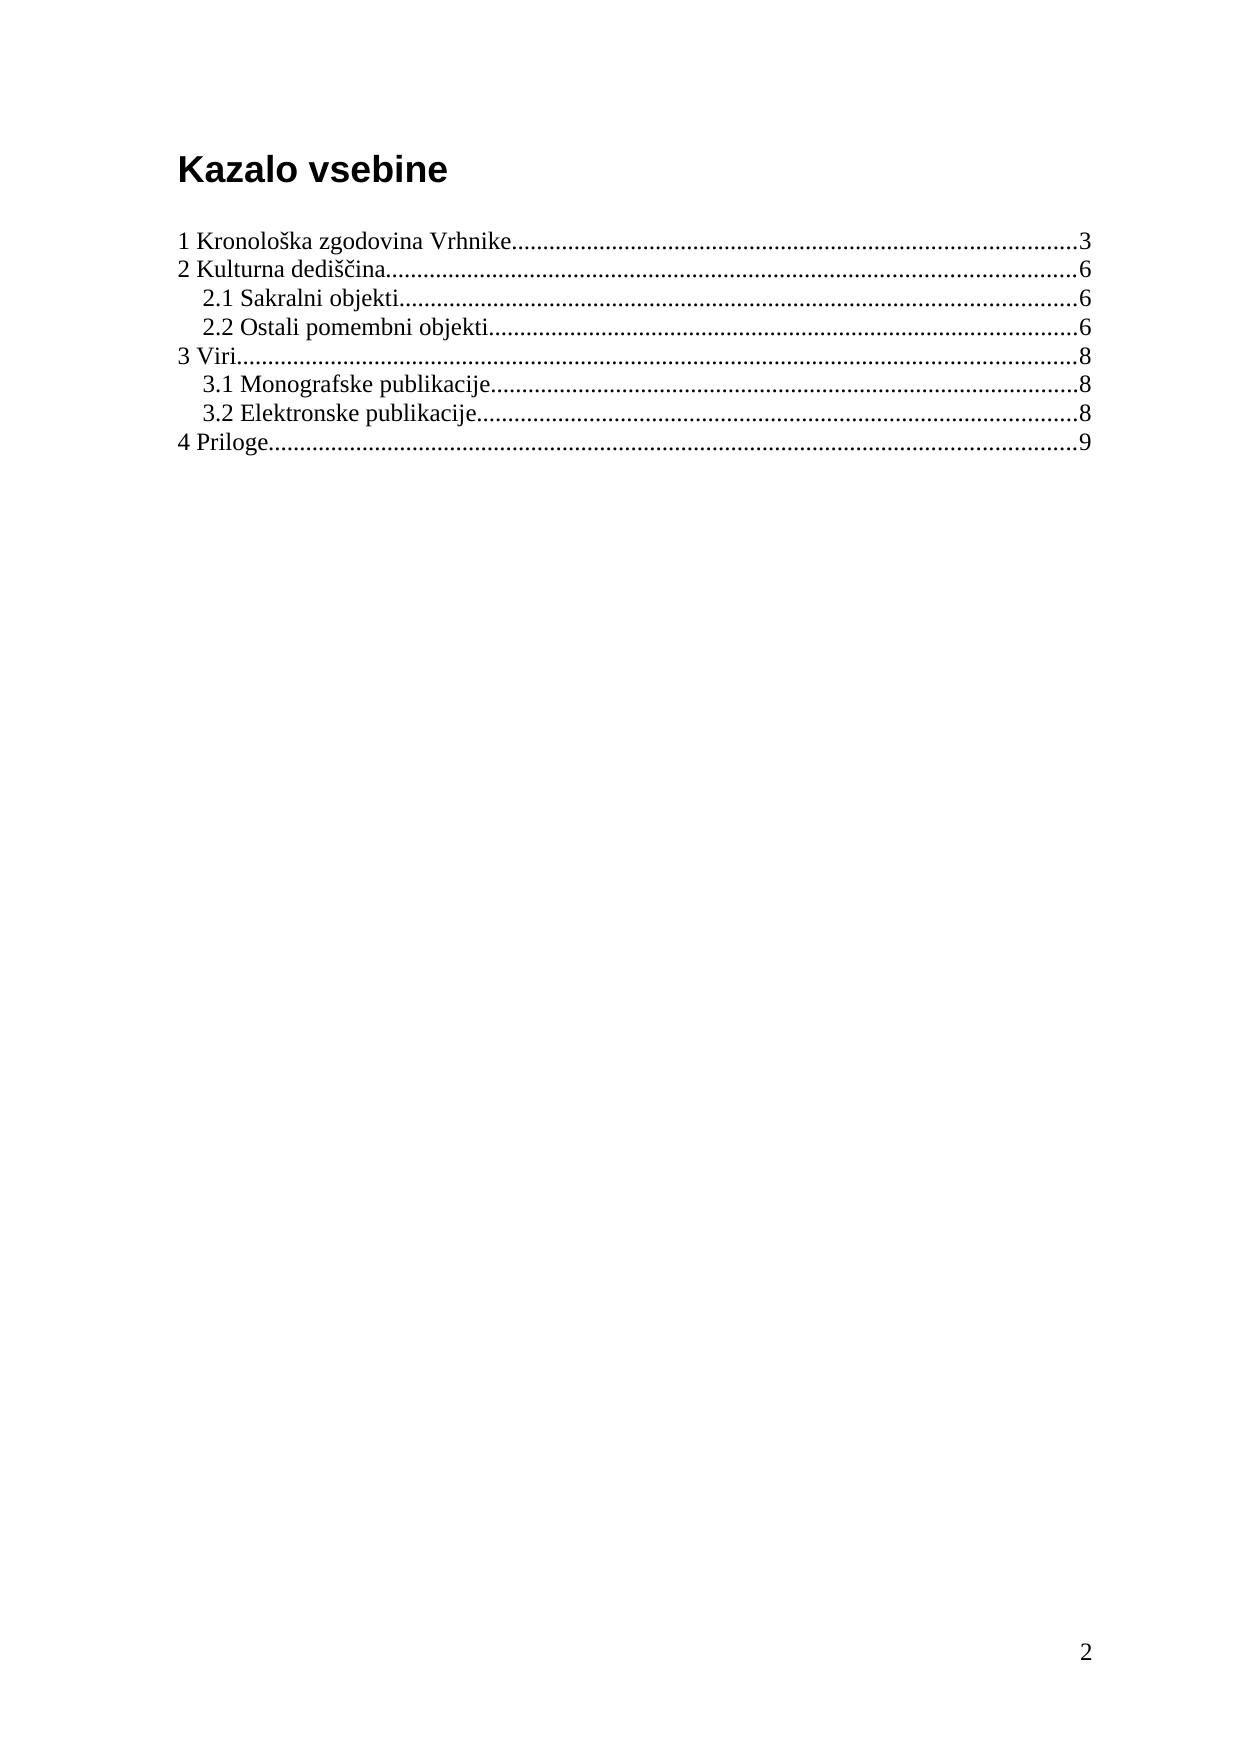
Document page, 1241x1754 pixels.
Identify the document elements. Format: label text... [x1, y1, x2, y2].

text 3.1 Monografske publikacije 8 [202, 369, 1092, 398]
text 4 Priloge 9 [177, 427, 1092, 456]
text 2.2 Ostali pomembni objekti 6 [202, 312, 1092, 341]
text 3 Viri 8 [177, 341, 1092, 369]
text 3.2 Elektronske publikacije 8 [202, 398, 1092, 427]
text 2.1 Sakralni objekti 6 [202, 283, 1092, 312]
text 1 Kronološka zgodovina Vrhnike 3 [177, 226, 1092, 254]
subtitle Kazalo vsebine [177, 148, 1092, 191]
text 2 Kulturna dediščina 6 [177, 254, 1092, 283]
